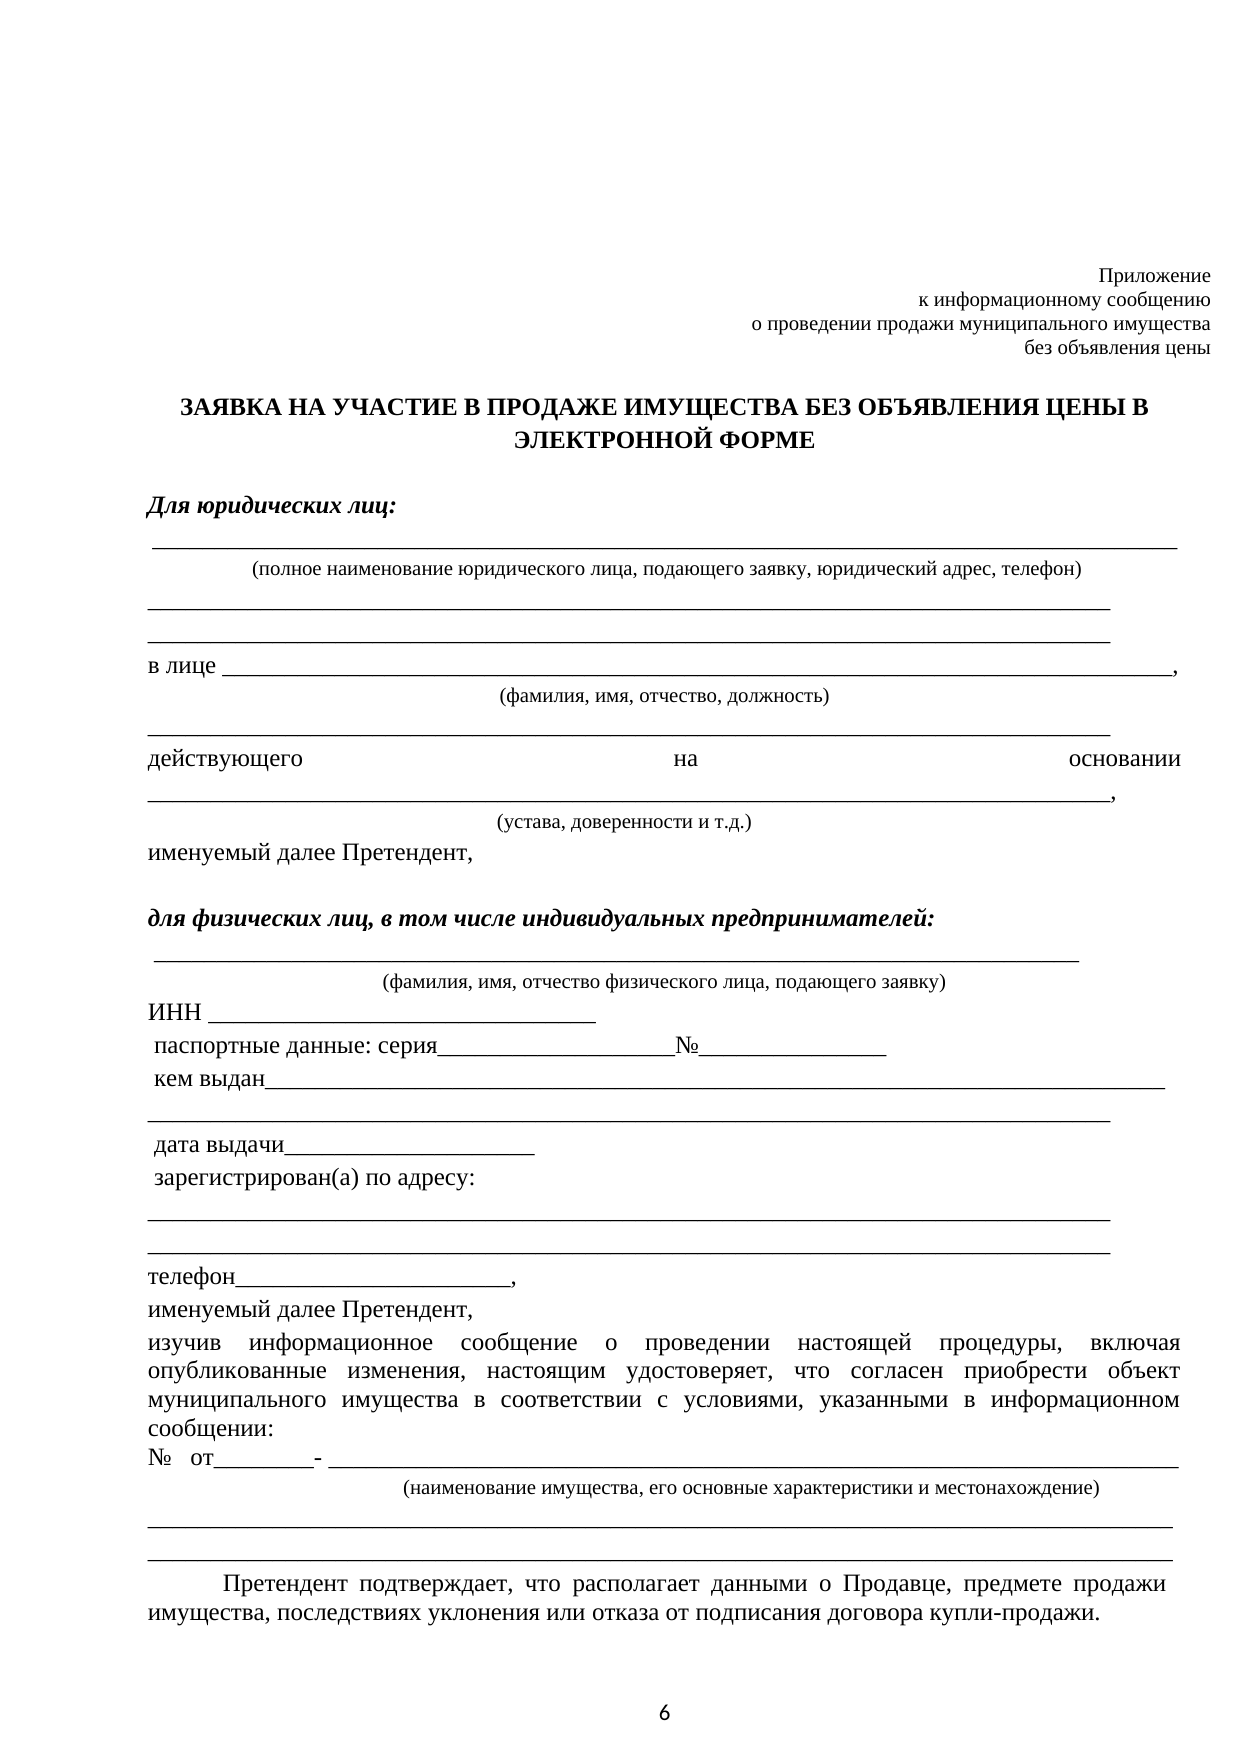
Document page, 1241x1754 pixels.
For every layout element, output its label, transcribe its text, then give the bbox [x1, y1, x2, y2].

text изучив информационное сообщение о проведении настоящей процедуры, включая опубликованные изменения, настоящим удостоверяет, что согласен приобрести объект муниципального имущества в соответствии с условиями, указанными в информационном сообщении: [148, 1327, 1181, 1442]
text __________________________________________________________________________ [148, 936, 1181, 965]
text зарегистрирован(а) по адресу: _____________________________________________________________________________ [148, 1162, 1181, 1223]
text (полное наименование юридического лица, подающего заявку, юридический адрес, телефон) [148, 556, 1181, 580]
text о проведении продажи муниципального имущества [373, 311, 1211, 335]
text к информационному сообщению [673, 287, 1211, 311]
text без объявления цены [373, 335, 1211, 359]
text (наименование имущества, его основные характеристики и местонахождение) [148, 1475, 1181, 1499]
text ИНН _______________________________ [148, 997, 1181, 1025]
text кем выдан________________________________________________________________________ [148, 1063, 1181, 1091]
text № от________- ____________________________________________________________________ [148, 1442, 1181, 1471]
text именуемый далее Претендент, [148, 837, 1181, 866]
text __________________________________________________________________________________ [148, 1536, 1181, 1564]
text (фамилия, имя, отчество, должность) [148, 683, 1181, 707]
text паспортные данные: серия___________________№_______________ [148, 1030, 1181, 1058]
text дата выдачи____________________ [148, 1129, 1181, 1157]
text _____________________________________________________________________________ [148, 617, 1181, 645]
text (устава, доверенности и т.д.) [148, 809, 1181, 833]
text для физических лиц, в том числе индивидуальных предпринимателей: [148, 903, 1181, 932]
text именуемый далее Претендент, [148, 1294, 1181, 1323]
text действующего на основании _____________________________________________________________________________, [148, 743, 1181, 805]
text Для юридических лиц: [148, 490, 1181, 519]
text _____________________________________________________________________________ [148, 1228, 1181, 1257]
text (фамилия, имя, отчество физического лица, подающего заявку) [148, 969, 1181, 993]
text __________________________________________________________________________________ [148, 523, 1181, 552]
text Претендент подтверждает, что располагает данными о Продавце, предмете продажи имущества, последствиях уклонения или отказа от подписания договора купли-продажи. [148, 1568, 1166, 1626]
text Приложение [673, 262, 1211, 287]
text в лице ____________________________________________________________________________, [148, 650, 1181, 678]
text _____________________________________________________________________________ [148, 710, 1181, 739]
text _____________________________________________________________________________ [148, 584, 1181, 612]
text _____________________________________________________________________________ [148, 1096, 1181, 1124]
text телефон______________________, [148, 1261, 1181, 1289]
text ЗАЯВКА НА УЧАСТИЕ В ПРОДАЖЕ ИМУЩЕСТВА БЕЗ ОБЪЯВЛЕНИЯ ЦЕНЫ В ЭЛЕКТРОННОЙ ФОРМЕ [148, 392, 1181, 453]
text __________________________________________________________________________________ [148, 1502, 1181, 1531]
